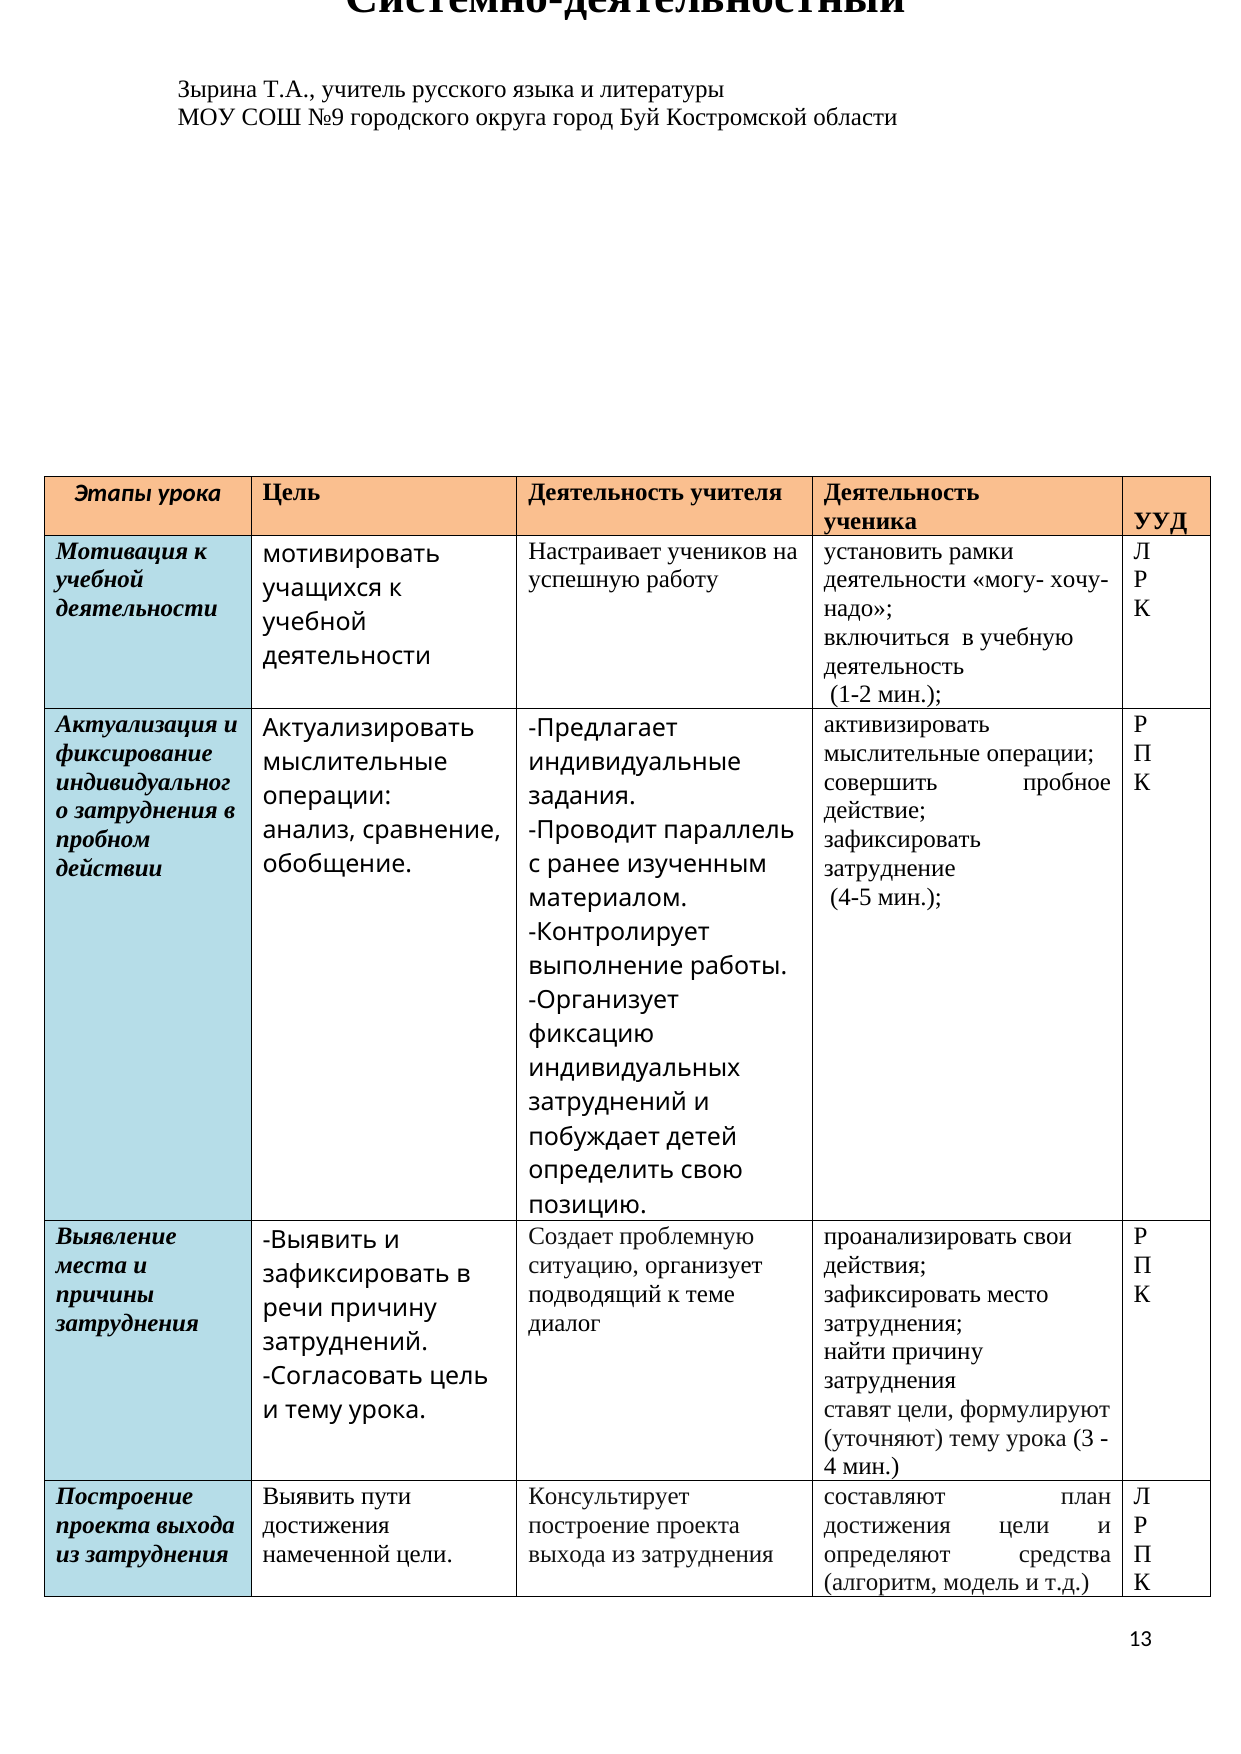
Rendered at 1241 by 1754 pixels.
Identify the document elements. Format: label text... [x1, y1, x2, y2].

table_header Цель [252, 477, 516, 535]
table_cell активизировать мыслительные операции; совершить пробное действие; зафиксировать затруднение (4-5 мин.); [813, 709, 1122, 1220]
table_header УУД [1123, 477, 1210, 535]
table_cell Актуализация и фиксирование индивидуального затруднения в пробном действии [45, 709, 251, 1220]
table_cell -Предлагает индивидуальные задания. -Проводит параллель с ранее изученным материалом. -Контролирует выполнение работы. -Организует фиксацию индивидуальных затруднений и побуждает детей определить свою позицию. [517, 709, 812, 1220]
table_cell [45, 1481, 251, 1596]
table_cell Актуализировать мыслительные операции: анализ, сравнение, обобщение. [252, 709, 516, 1220]
table_cell Настраивает учеников на успешную работу [517, 536, 812, 708]
table_cell Создает проблемную ситуацию, организует подводящий к теме диалог [517, 1221, 812, 1480]
table_cell Р П К [1123, 1221, 1210, 1480]
table_header Деятельность ученика [813, 477, 1122, 535]
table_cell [813, 1481, 1122, 1596]
table_cell Л Р П К [1123, 1481, 1210, 1596]
table_cell проанализировать свои действия; зафиксировать место затруднения; найти причину затруднения ставят цели, формулируют (уточняют) тему урока (3 -4 мин.) [813, 1221, 1122, 1480]
table_cell Р П К [1123, 709, 1210, 1220]
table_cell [252, 1481, 516, 1596]
table_cell мотивировать учащихся к учебной деятельности [252, 536, 516, 708]
table_header Деятельность учителя [517, 477, 812, 535]
table_header Этапы урока [45, 477, 251, 535]
table_cell Л Р К [1123, 536, 1210, 708]
table_cell -Выявить и зафиксировать в речи причину затруднений. -Согласовать цель и тему урока. [252, 1221, 516, 1480]
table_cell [517, 1481, 812, 1596]
table_cell Мотивация к учебной деятельности [45, 536, 251, 708]
table_cell Выявление места и причины затруднения [45, 1221, 251, 1480]
table_cell установить рамки деятельности «могу- хочу- надо»; включиться в учебную деятельность (1-2 мин.); [813, 536, 1122, 708]
